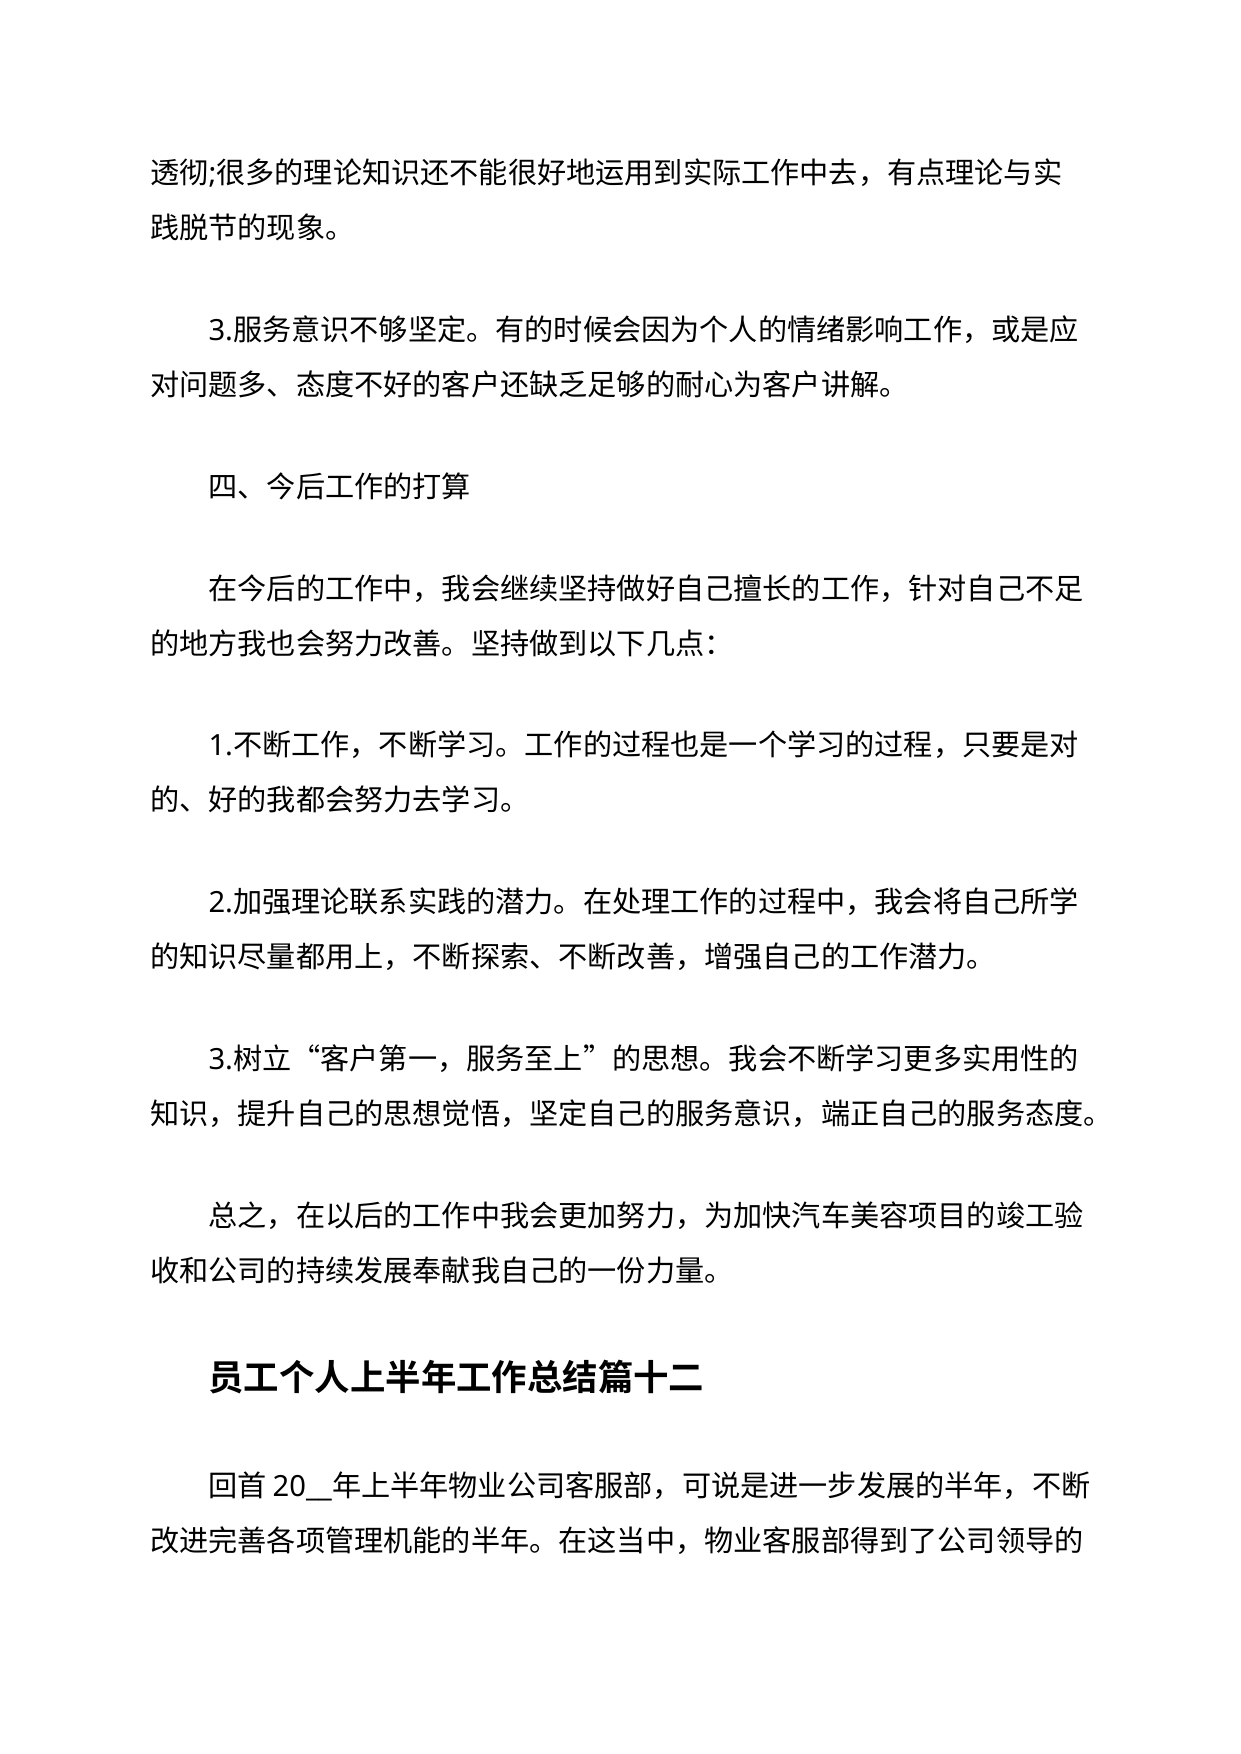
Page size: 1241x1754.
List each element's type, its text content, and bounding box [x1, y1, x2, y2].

text 在今后的工作中，我会继续坚持做好自己擅长的工作，针对自己不足的地方我也会努力改善。坚持做到以下几点： [150, 565, 1090, 662]
text 四、今后工作的打算 [150, 463, 1090, 506]
text 1.不断工作，不断学习。工作的过程也是一个学习的过程，只要是对的、好的我都会努力去学习。 [150, 722, 1090, 819]
text 2.加强理论联系实践的潜力。在处理工作的过程中，我会将自己所学的知识尽量都用上，不断探索、不断改善，增强自己的工作潜力。 [150, 879, 1090, 976]
text 总之，在以后的工作中我会更加努力，为加快汽车美容项目的竣工验收和公司的持续发展奉献我自己的一份力量。 [150, 1192, 1090, 1289]
text 3.服务意识不够坚定。有的时候会因为个人的情绪影响工作，或是应对问题多、态度不好的客户还缺乏足够的耐心为客户讲解。 [150, 307, 1090, 404]
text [150, 1462, 1090, 1560]
text 3.树立“客户第一，服务至上”的思想。我会不断学习更多实用性的知识，提升自己的思想觉悟，坚定自己的服务意识，端正自己的服务态度。 [150, 1036, 1090, 1133]
text 员工个人上半年工作总结篇十二 [150, 1349, 1090, 1400]
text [150, 150, 1090, 247]
